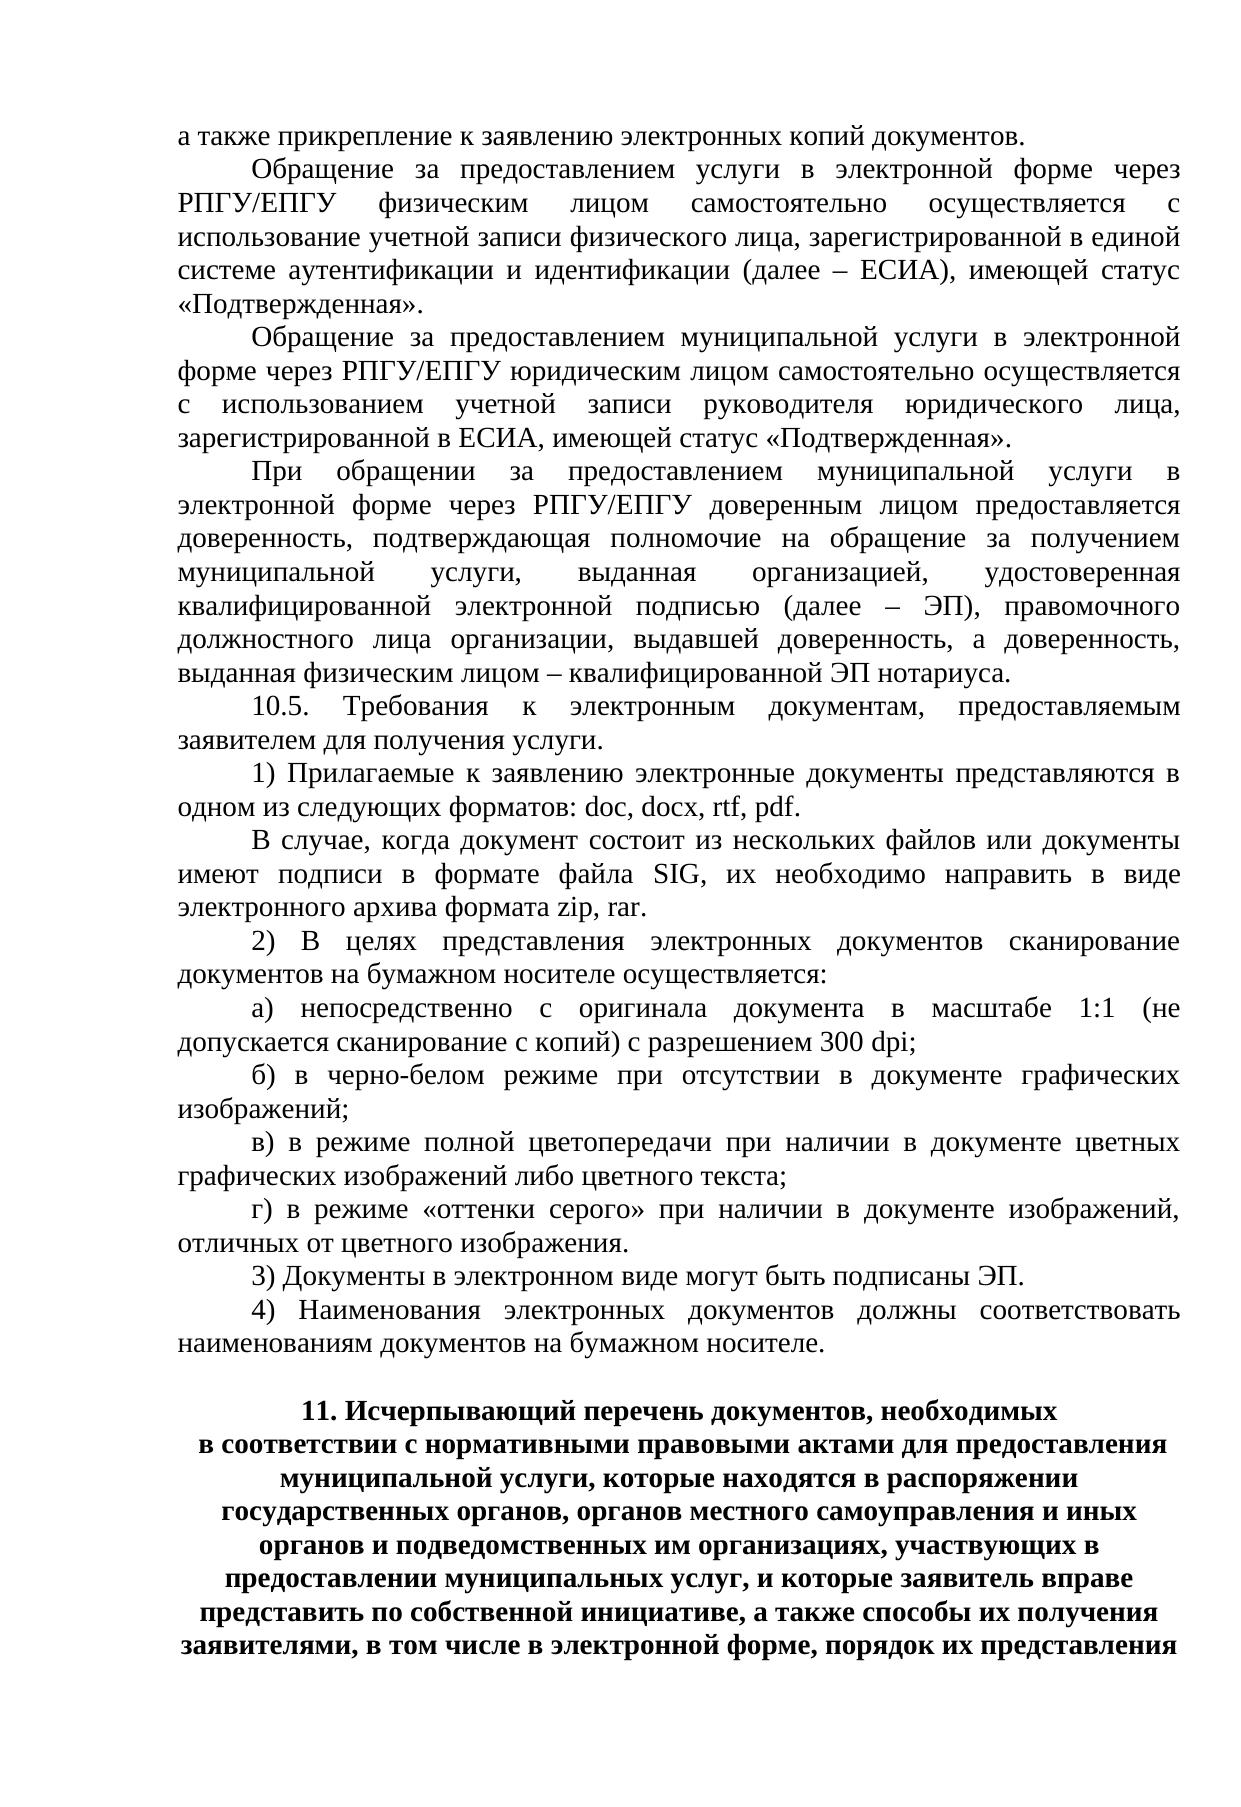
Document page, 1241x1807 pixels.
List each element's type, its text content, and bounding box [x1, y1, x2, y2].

text 3) Документы в электронном виде могут быть подписаны ЭП. [177, 1258, 1181, 1292]
text г) в режиме «оттенки серого» при наличии в документе изображений, отличных от цветного изображения. [177, 1191, 1181, 1258]
text в соответствии с нормативными правовыми актами для предоставления муниципальной услуги, которые находятся в распоряжении государственных органов, органов местного самоуправления и иных органов и подведомственных им организациях, участвующих в предоставлении муниципальных услуг, и которые заявитель вправе представить по собственной инициативе, а также способы их получения заявителями, в том числе в электронной форме, порядок их представления [177, 1426, 1181, 1661]
text 2) В целях представления электронных документов сканирование документов на бумажном носителе осуществляется: [177, 923, 1181, 990]
text 11. Исчерпывающий перечень документов, необходимых [177, 1393, 1181, 1426]
text В случае, когда документ состоит из нескольких файлов или документы имеют подписи в формате файла SIG, их необходимо направить в виде электронного архива формата zip, rar. [177, 822, 1181, 923]
text а) непосредственно с оригинала документа в масштабе 1:1 (не допускается сканирование с копий) с разрешением 300 dpi; [177, 990, 1181, 1057]
text При обращении за предоставлением муниципальной услуги в электронной форме через РПГУ/ЕПГУ доверенным лицом предоставляется доверенность, подтверждающая полномочие на обращение за получением муниципальной услуги, выданная организацией, удостоверенная квалифицированной электронной подписью (далее – ЭП), правомочного должностного лица организации, выдавшей доверенность, а доверенность, выданная физическим лицом – квалифицированной ЭП нотариуса. [177, 453, 1181, 688]
text 10.5. Требования к электронным документам, предоставляемым заявителем для получения услуги. [177, 688, 1181, 755]
text б) в черно-белом режиме при отсутствии в документе графических изображений; [177, 1057, 1181, 1124]
text в) в режиме полной цветопередачи при наличии в документе цветных графических изображений либо цветного текста; [177, 1124, 1181, 1191]
text Обращение за предоставлением муниципальной услуги в электронной форме через РПГУ/ЕПГУ юридическим лицом самостоятельно осуществляется с использованием учетной записи руководителя юридического лица, зарегистрированной в ЕСИА, имеющей статус «Подтвержденная». [177, 319, 1181, 453]
text 4) Наименования электронных документов должны соответствовать наименованиям документов на бумажном носителе. [177, 1292, 1181, 1359]
text 1) Прилагаемые к заявлению электронные документы представляются в одном из следующих форматов: doc, docx, rtf, pdf. [177, 755, 1181, 822]
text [177, 118, 1181, 152]
text Обращение за предоставлением услуги в электронной форме через РПГУ/ЕПГУ физическим лицом самостоятельно осуществляется с использование учетной записи физического лица, зарегистрированной в единой системе аутентификации и идентификации (далее – ЕСИА), имеющей статус «Подтвержденная». [177, 152, 1181, 319]
